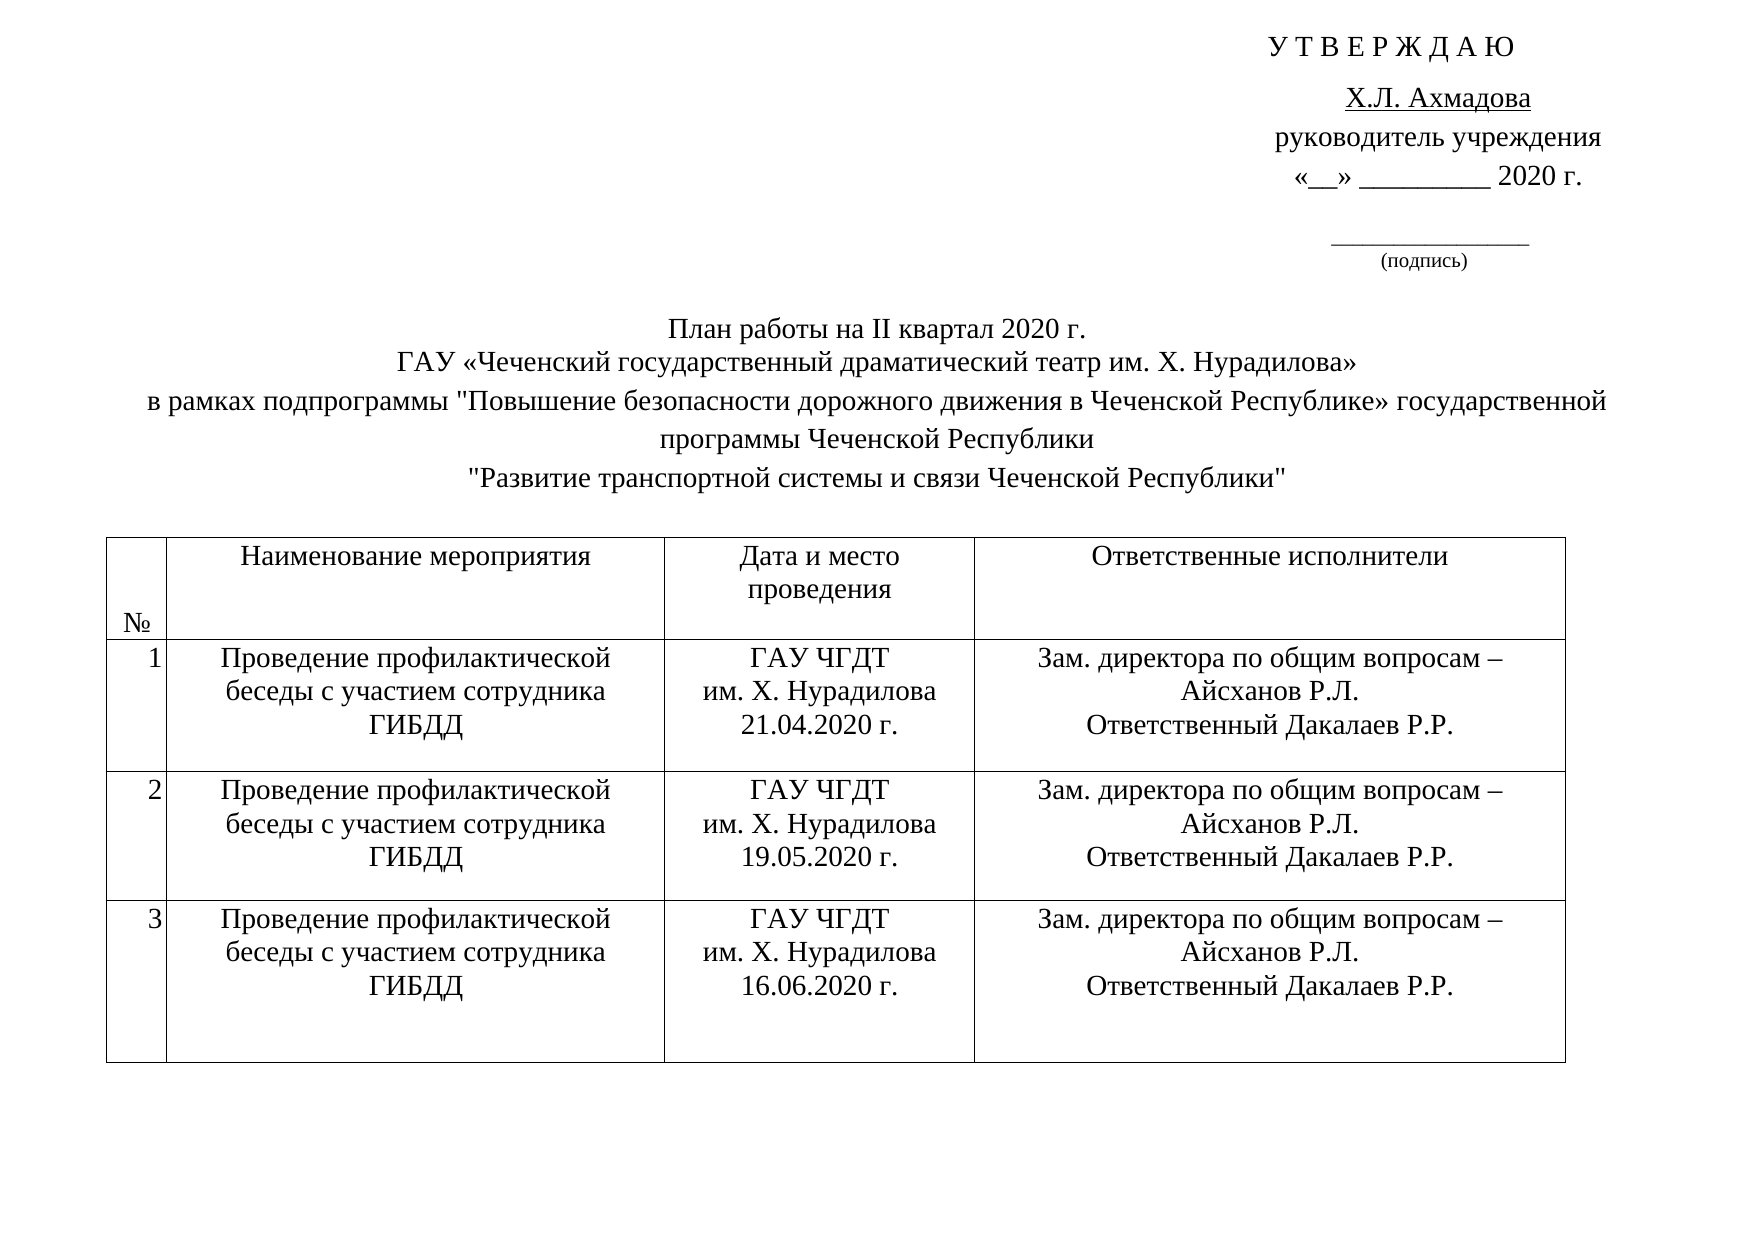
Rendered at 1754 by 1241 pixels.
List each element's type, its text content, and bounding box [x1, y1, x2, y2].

table_cell Проведение профилактической беседы с участием сотрудника ГИБДД [167, 772, 664, 900]
text ГАУ «Чеченский государственный драматический театр им. Х. Нурадилова» [118, 344, 1636, 378]
table_header Дата и место проведения [665, 538, 974, 639]
text руководитель учреждения [1240, 119, 1636, 153]
table_cell Зам. директора по общим вопросам – Айсханов Р.Л. Ответственный Дакалаев Р.Р. [975, 901, 1565, 1062]
table_cell [107, 640, 166, 771]
table_cell Проведение профилактической беседы с участием сотрудника ГИБДД [167, 901, 664, 1062]
table_cell Зам. директора по общим вопросам – Айсханов Р.Л. Ответственный Дакалаев Р.Р. [975, 772, 1565, 900]
table_cell Зам. директора по общим вопросам – Айсханов Р.Л. Ответственный Дакалаев Р.Р. [975, 640, 1565, 771]
text У Т В Е Р Ж Д А Ю [59, 29, 1636, 63]
table_cell [107, 901, 166, 1062]
text Х.Л. Ахмадова [1240, 81, 1636, 114]
text "Развитие транспортной системы и связи Чеченской Республики" [118, 460, 1636, 493]
text План работы на II квартал 2020 г. [118, 311, 1636, 344]
table_cell ГАУ ЧГДТ им. Х. Нурадилова 21.04.2020 г. [665, 640, 974, 771]
table_cell ГАУ ЧГДТ им. Х. Нурадилова 19.05.2020 г. [665, 772, 974, 900]
text в рамках подпрограммы "Повышение безопасности дорожного движения в Чеченской Республике» государственной программы Чеченской Республики [118, 383, 1636, 455]
table_header Ответственные исполнители [975, 538, 1565, 639]
text (подпись) [59, 248, 1636, 272]
text ___________________ [1165, 224, 1636, 248]
table_cell [107, 772, 166, 900]
table_header № [107, 538, 166, 639]
table_cell Проведение профилактической беседы с участием сотрудника ГИБДД [167, 640, 664, 771]
table_header Наименование мероприятия [167, 538, 664, 639]
text «__» _________ 2020 г. [1240, 158, 1636, 191]
table_cell ГАУ ЧГДТ им. Х. Нурадилова 16.06.2020 г. [665, 901, 974, 1062]
